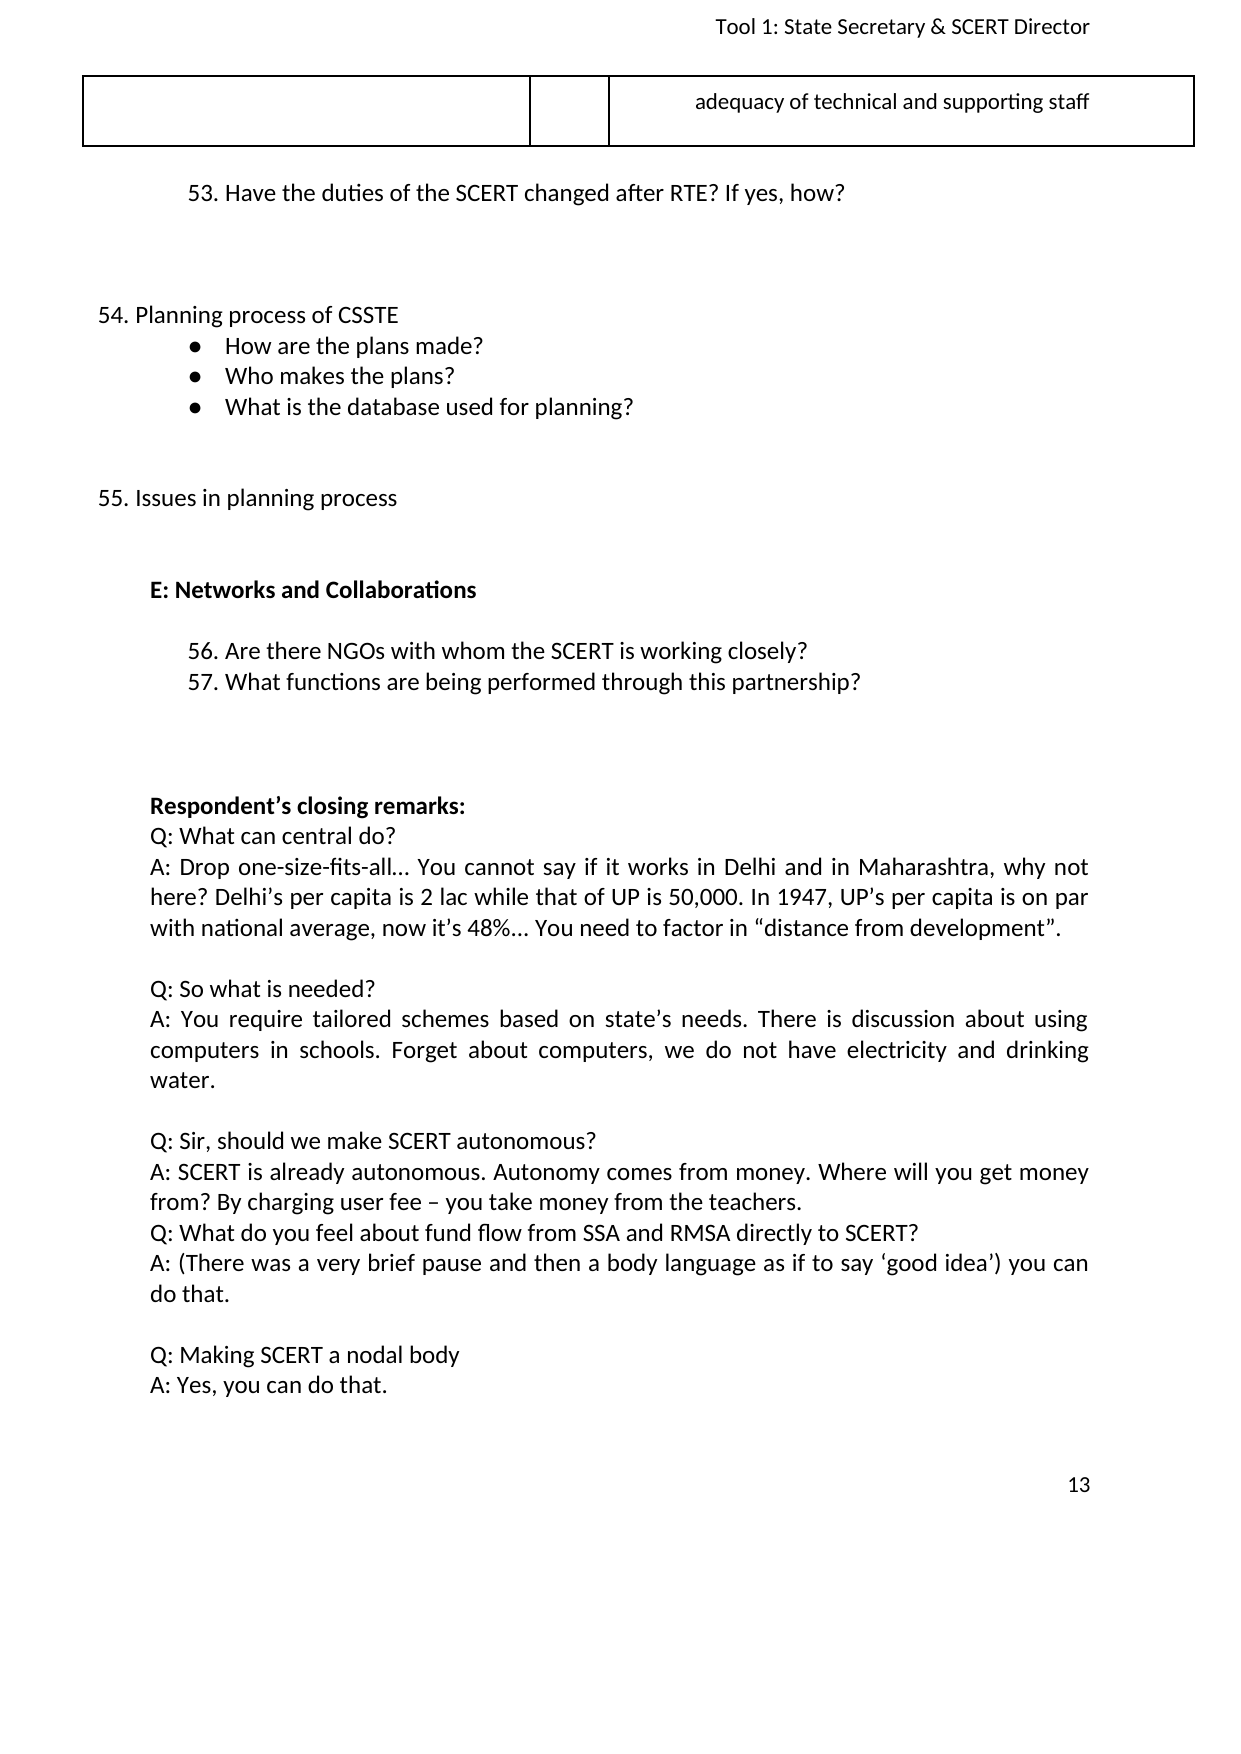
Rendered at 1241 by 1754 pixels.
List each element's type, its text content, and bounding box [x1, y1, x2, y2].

text A: (There was a very brief pause and then a body language as if to say ‘good idea’) you can do that. [150, 1248, 1090, 1309]
list How are the plans made? [187, 330, 1090, 360]
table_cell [84, 77, 529, 145]
list Are there NGOs with whom the SCERT is working closely? [187, 635, 1090, 666]
table_cell [531, 77, 608, 145]
text E: Networks and Collaborations [150, 574, 1090, 604]
text Q: So what is needed? [150, 973, 1090, 1003]
list Planning process of CSSTE [98, 299, 1090, 330]
list Issues in planning process [98, 482, 1090, 513]
text Q: Making SCERT a nodal body [150, 1339, 1090, 1370]
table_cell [610, 77, 1193, 145]
text Q: What can central do? [150, 820, 1090, 851]
text A: Yes, you can do that. [150, 1370, 1090, 1400]
list Who makes the plans? [187, 360, 1090, 391]
text Q: What do you feel about fund flow from SSA and RMSA directly to SCERT? [150, 1217, 1090, 1248]
text Q: Sir, should we make SCERT autonomous? [150, 1126, 1090, 1156]
text Respondent’s closing remarks: [150, 790, 1090, 820]
text A: Drop one-size-fits-all… You cannot say if it works in Delhi and in Maharashtra, why not here? Delhi’s per capita is 2 lac while that of UP is 50,000. In 1947, UP’s per capita is on par with national average, now it’s 48%... You need to factor in “distance from development”. [150, 851, 1090, 942]
text A: SCERT is already autonomous. Autonomy comes from money. Where will you get money from? By charging user fee – you take money from the teachers. [150, 1156, 1090, 1217]
list What functions are being performed through this partnership? [187, 666, 1090, 696]
text A: You require tailored schemes based on state’s needs. There is discussion about using computers in schools. Forget about computers, we do not have electricity and drinking water. [150, 1003, 1090, 1095]
list What is the database used for planning? [187, 391, 1090, 421]
list Have the duties of the SCERT changed after RTE? If yes, how? [187, 177, 1090, 208]
